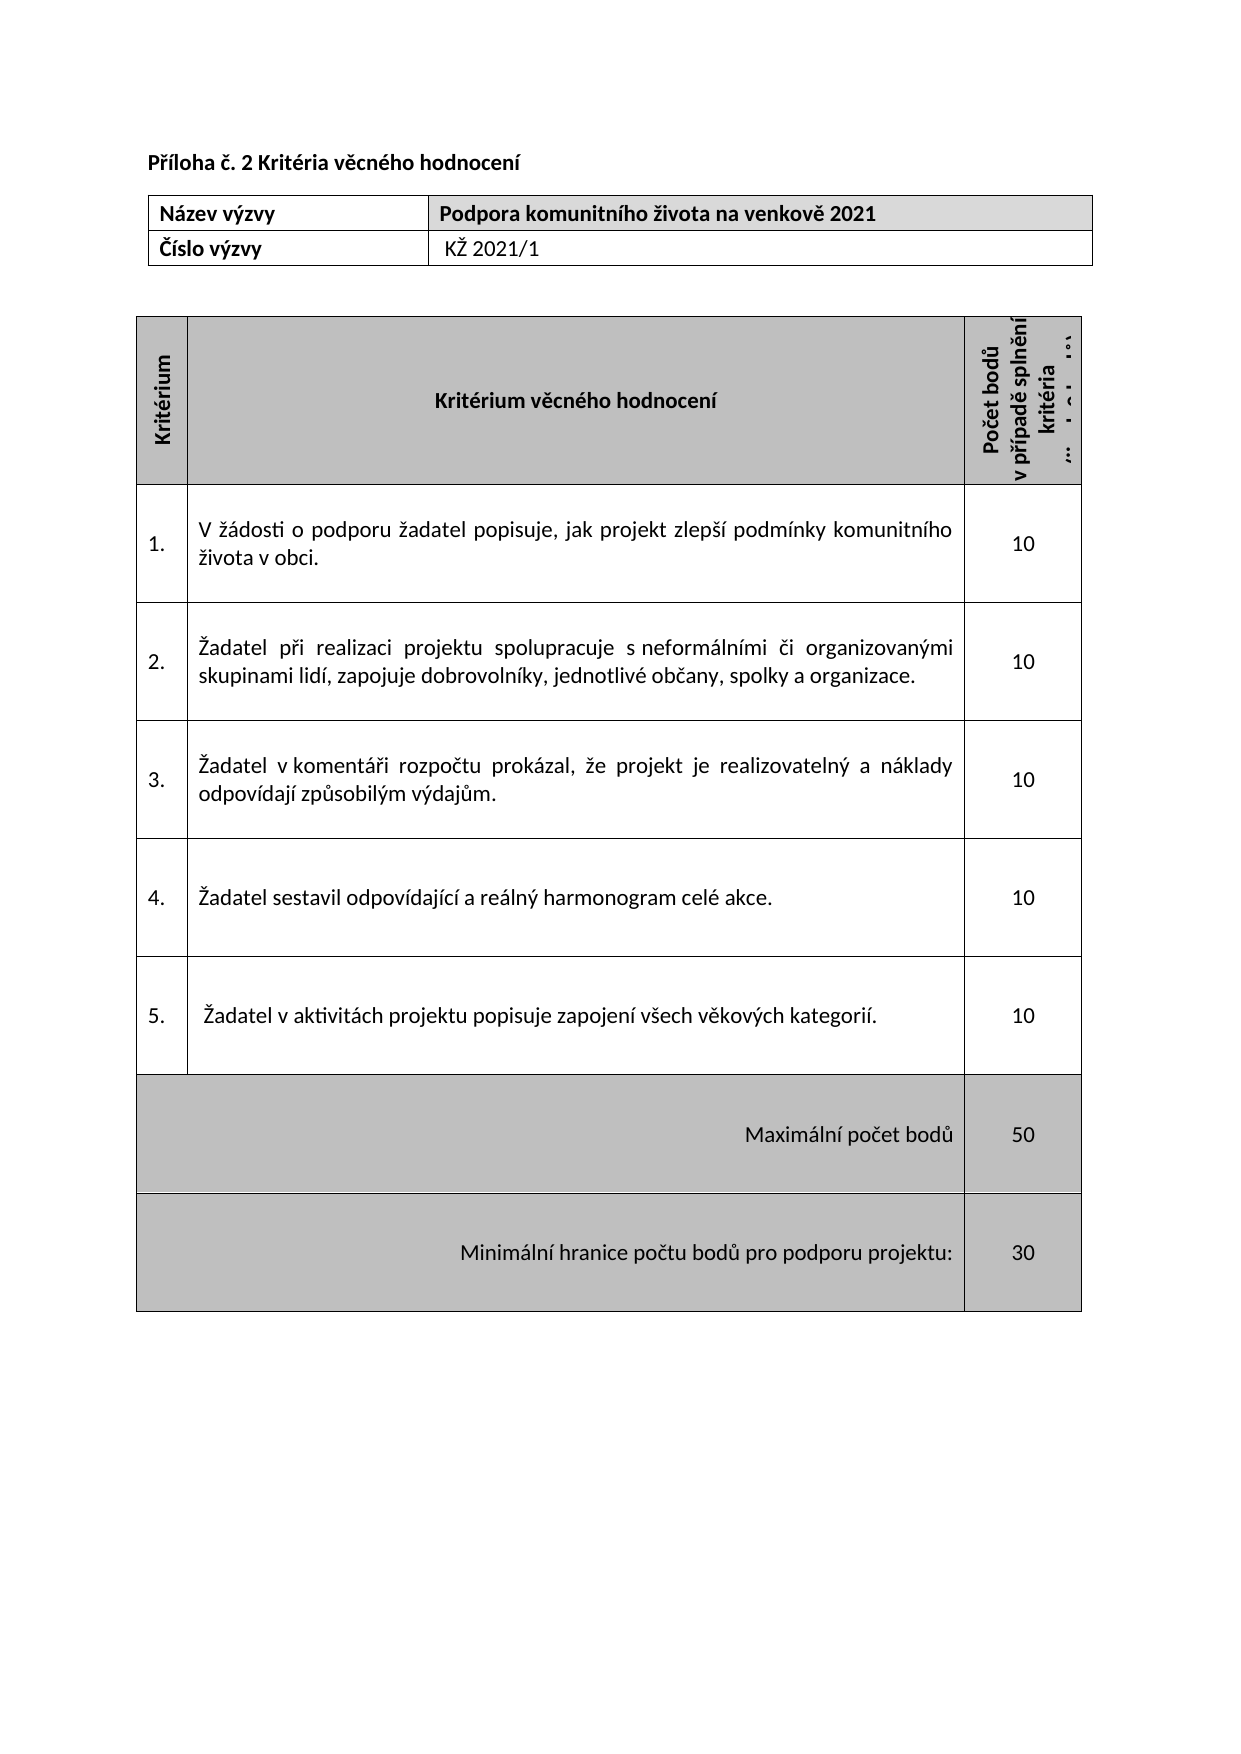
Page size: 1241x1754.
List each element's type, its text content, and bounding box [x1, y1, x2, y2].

table_cell 4. [137, 839, 187, 956]
table_cell V žádosti o podporu žadatel popisuje, jak projekt zlepší podmínky komunitního života v obci. [188, 485, 964, 602]
table_cell 10 [965, 839, 1081, 956]
table_cell 10 [965, 603, 1081, 720]
table_cell Žadatel v komentáři rozpočtu prokázal, že projekt je realizovatelný a náklady odpovídají způsobilým výdajům. [188, 721, 964, 838]
table_header Název výzvy [149, 196, 428, 230]
table_cell 5. [137, 957, 187, 1074]
text Příloha č. 2 Kritéria věcného hodnocení [148, 148, 1093, 176]
table_cell Žadatel v aktivitách projektu popisuje zapojení všech věkových kategorií. [188, 957, 964, 1074]
table_cell 3. [137, 721, 187, 838]
table_header Počet bodů v případě splnění kritéria (jinak 0 bodů) [965, 317, 1081, 484]
table_cell 10 [965, 721, 1081, 838]
table_cell 10 [965, 485, 1081, 602]
table_cell Minimální hranice počtu bodů pro podporu projektu: [137, 1194, 964, 1311]
table_cell 10 [965, 957, 1081, 1074]
table_cell 1. [137, 485, 187, 602]
table_cell KŽ 2021/1 [429, 231, 1092, 265]
table_cell 30 [965, 1194, 1081, 1311]
table_cell Číslo výzvy [149, 231, 428, 265]
table_cell Žadatel sestavil odpovídající a reálný harmonogram celé akce. [188, 839, 964, 956]
table_cell 2. [137, 603, 187, 720]
table_header Podpora komunitního života na venkově 2021 [429, 196, 1092, 230]
table_header Kritérium věcného hodnocení [188, 317, 964, 484]
table_cell 50 [965, 1075, 1081, 1192]
table_header Kritérium [137, 317, 187, 484]
table_cell Žadatel při realizaci projektu spolupracuje s neformálními či organizovanými skupinami lidí, zapojuje dobrovolníky, jednotlivé občany, spolky a organizace. [188, 603, 964, 720]
table_cell Maximální počet bodů [137, 1075, 964, 1192]
